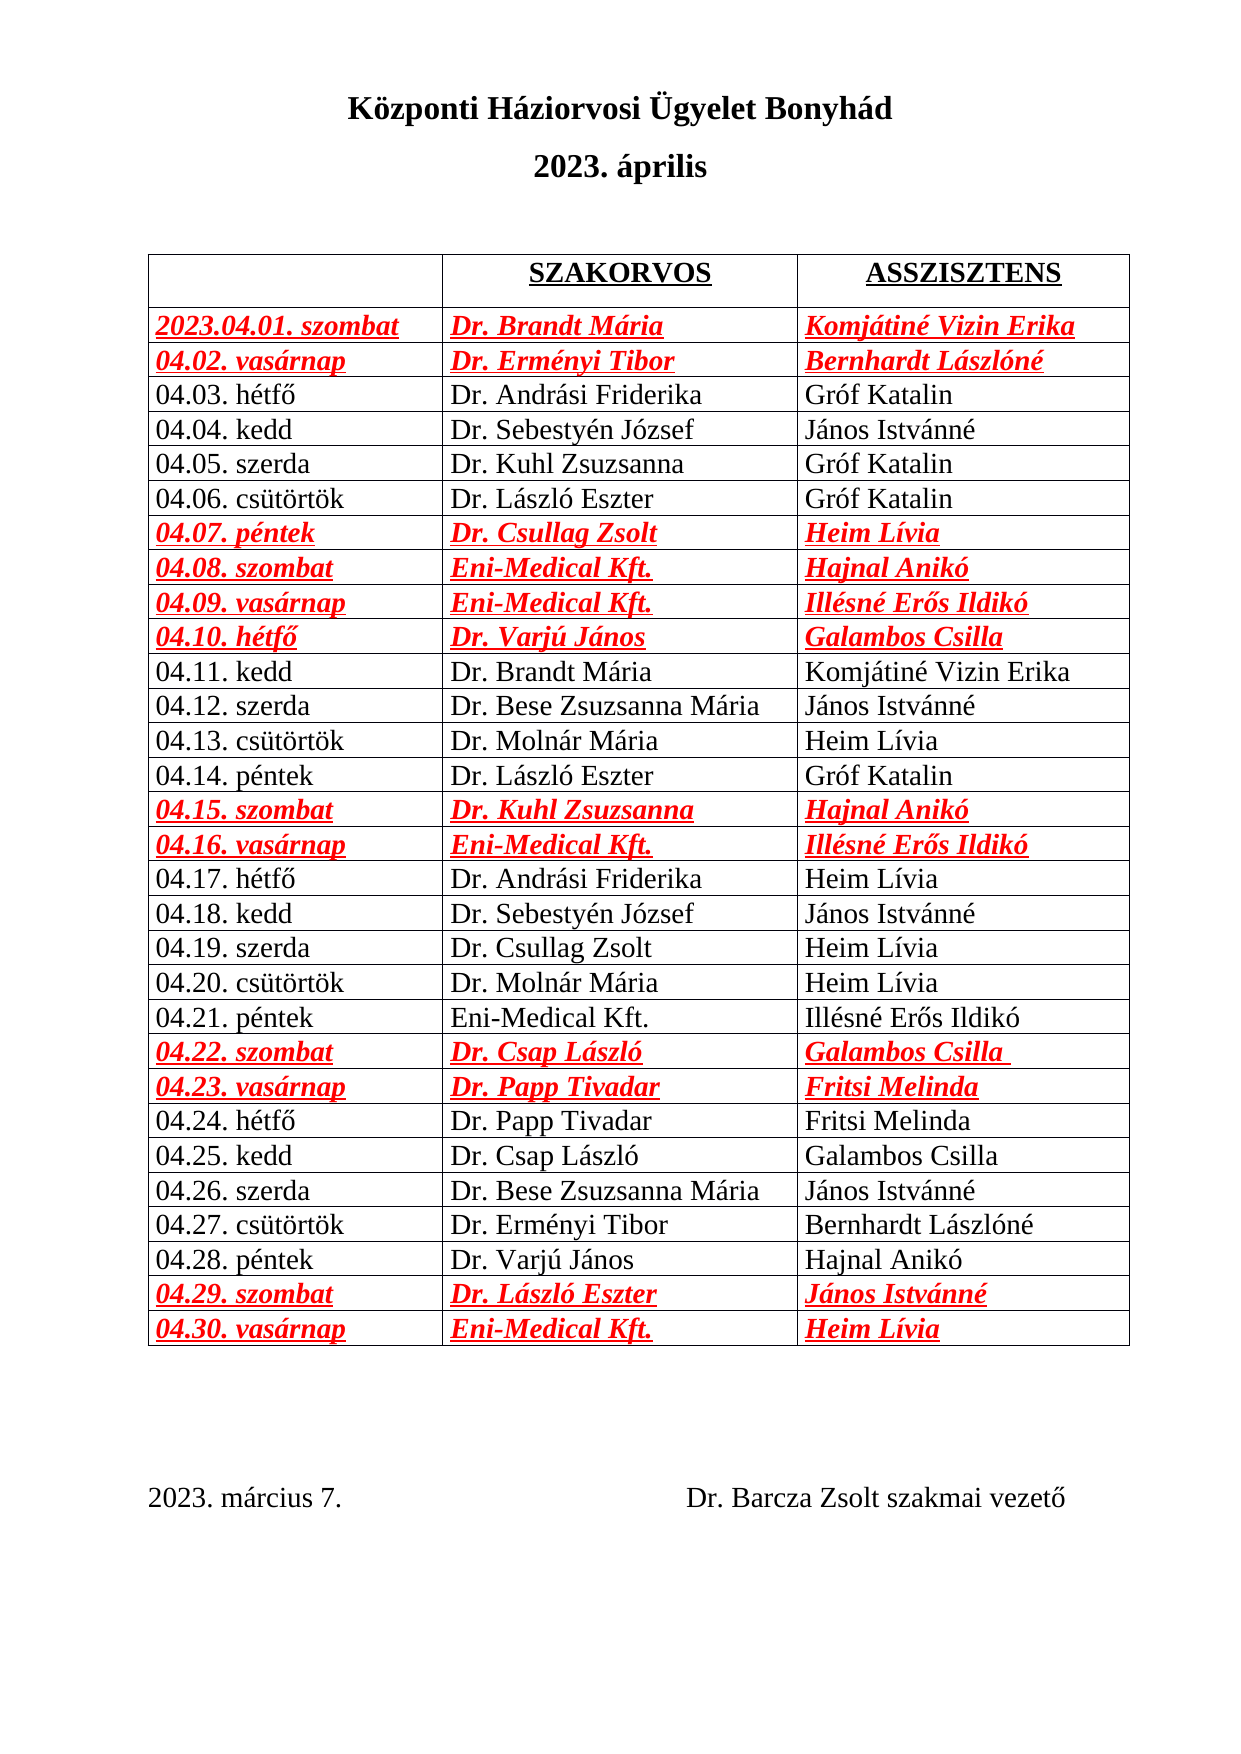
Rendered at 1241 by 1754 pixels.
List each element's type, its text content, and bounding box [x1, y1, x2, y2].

table_cell Heim Lívia [798, 1311, 1129, 1344]
table_cell Dr. Bese Zsuzsanna Mária [443, 689, 797, 722]
table_cell 04.24. hétfő [149, 1104, 442, 1137]
table_cell 04.25. kedd [149, 1138, 442, 1172]
table_cell 04.17. hétfő [149, 861, 442, 895]
table_cell 04.13. csütörtök [149, 723, 442, 757]
table_cell 04.23. vasárnap [149, 1069, 442, 1102]
table_cell 04.08. szombat [149, 550, 442, 584]
table_cell 04.10. hétfő [149, 619, 442, 653]
table_cell Illésné Erős Ildikó [798, 1000, 1129, 1033]
table_cell Eni-Medical Kft. [443, 550, 797, 584]
table_cell 04.21. péntek [149, 1000, 442, 1033]
table_cell Dr. Bese Zsuzsanna Mária [443, 1173, 797, 1206]
table_cell Illésné Erős Ildikó [798, 585, 1129, 618]
table_cell 04.19. szerda [149, 931, 442, 964]
table_cell Dr. Erményi Tibor [443, 1207, 797, 1241]
table_cell Dr. Molnár Mária [443, 723, 797, 757]
table_cell Dr. Erményi Tibor [443, 343, 797, 376]
table_cell Dr. László Eszter [443, 1276, 797, 1310]
table_cell Fritsi Melinda [798, 1104, 1129, 1137]
table_cell 04.03. hétfő [149, 377, 442, 411]
table_cell Illésné Erős Ildikó [798, 827, 1129, 860]
table_cell János Istvánné [798, 1173, 1129, 1206]
table_cell 04.11. kedd [149, 654, 442, 687]
table_cell Eni-Medical Kft. [443, 585, 797, 618]
table_cell Heim Lívia [798, 861, 1129, 895]
table_cell Eni-Medical Kft. [443, 1000, 797, 1033]
table_cell Fritsi Melinda [798, 1069, 1129, 1102]
table_cell Dr. Csap László [443, 1138, 797, 1172]
table_cell 04.18. kedd [149, 896, 442, 929]
table_header [149, 255, 442, 307]
table_cell Eni-Medical Kft. [443, 1311, 797, 1344]
title Központi Háziorvosi Ügyelet Bonyhád [148, 89, 1093, 127]
table_cell 04.20. csütörtök [149, 965, 442, 999]
table_cell 04.04. kedd [149, 412, 442, 445]
table_cell 04.06. csütörtök [149, 481, 442, 514]
table_cell Dr. Varjú János [443, 1242, 797, 1275]
table_cell 04.28. péntek [149, 1242, 442, 1275]
title 2023. április [148, 146, 1093, 184]
table_cell Heim Lívia [798, 516, 1129, 549]
table_cell Dr. Sebestyén József [443, 896, 797, 929]
table_cell Komjátiné Vizin Erika [798, 308, 1129, 342]
table_cell Hajnal Anikó [798, 550, 1129, 584]
table_cell Dr. Csap László [443, 1034, 797, 1068]
table_cell 04.27. csütörtök [149, 1207, 442, 1241]
table_cell 04.09. vasárnap [149, 585, 442, 618]
table_cell Gróf Katalin [798, 481, 1129, 514]
table_cell Galambos Csilla [798, 1034, 1129, 1068]
table_cell Heim Lívia [798, 931, 1129, 964]
table_cell 04.14. péntek [149, 758, 442, 791]
table_cell 04.29. szombat [149, 1276, 442, 1310]
table_cell Dr. Papp Tivadar [443, 1104, 797, 1137]
table_cell Eni-Medical Kft. [443, 827, 797, 860]
table_cell Galambos Csilla [798, 619, 1129, 653]
table_cell 04.16. vasárnap [149, 827, 442, 860]
table_cell Heim Lívia [798, 723, 1129, 757]
table_cell Gróf Katalin [798, 758, 1129, 791]
table_cell Dr. László Eszter [443, 758, 797, 791]
table_cell 04.30. vasárnap [149, 1311, 442, 1344]
table_cell Dr. Andrási Friderika [443, 377, 797, 411]
table_cell Gróf Katalin [798, 377, 1129, 411]
table_cell Dr. Csullag Zsolt [443, 931, 797, 964]
table_cell János Istvánné [798, 412, 1129, 445]
table_cell Dr. Brandt Mária [443, 308, 797, 342]
table_cell Gróf Katalin [798, 446, 1129, 480]
table_cell 04.05. szerda [149, 446, 442, 480]
table_header Asszisztens [798, 255, 1129, 307]
table_cell János Istvánné [798, 1276, 1129, 1310]
table_cell Dr. Kuhl Zsuzsanna [443, 446, 797, 480]
table_cell Komjátiné Vizin Erika [798, 654, 1129, 687]
table_cell 04.02. vasárnap [149, 343, 442, 376]
table_header szakorvos [443, 255, 797, 307]
table_cell Heim Lívia [798, 965, 1129, 999]
table_cell Dr. Csullag Zsolt [443, 516, 797, 549]
table_cell Galambos Csilla [798, 1138, 1129, 1172]
table_cell Hajnal Anikó [798, 792, 1129, 826]
table_cell Dr. Kuhl Zsuzsanna [443, 792, 797, 826]
table_cell János Istvánné [798, 689, 1129, 722]
table_cell 04.26. szerda [149, 1173, 442, 1206]
table_cell 04.15. szombat [149, 792, 442, 826]
table_cell 2023.04.01. szombat [149, 308, 442, 342]
table_cell 04.22. szombat [149, 1034, 442, 1068]
text 2023. március 7. Dr. Barcza Zsolt szakmai vezető [148, 1480, 1093, 1513]
table_cell Bernhardt Lászlóné [798, 1207, 1129, 1241]
table_cell 04.07. péntek [149, 516, 442, 549]
table_cell Dr. Papp Tivadar [443, 1069, 797, 1102]
table_cell Bernhardt Lászlóné [798, 343, 1129, 376]
table_cell Hajnal Anikó [798, 1242, 1129, 1275]
table_cell Dr. Brandt Mária [443, 654, 797, 687]
table_cell Dr. Molnár Mária [443, 965, 797, 999]
table_cell Dr. Varjú János [443, 619, 797, 653]
table_cell 04.12. szerda [149, 689, 442, 722]
table_cell Dr. Andrási Friderika [443, 861, 797, 895]
table_cell János Istvánné [798, 896, 1129, 929]
table_cell Dr. László Eszter [443, 481, 797, 514]
table_cell Dr. Sebestyén József [443, 412, 797, 445]
